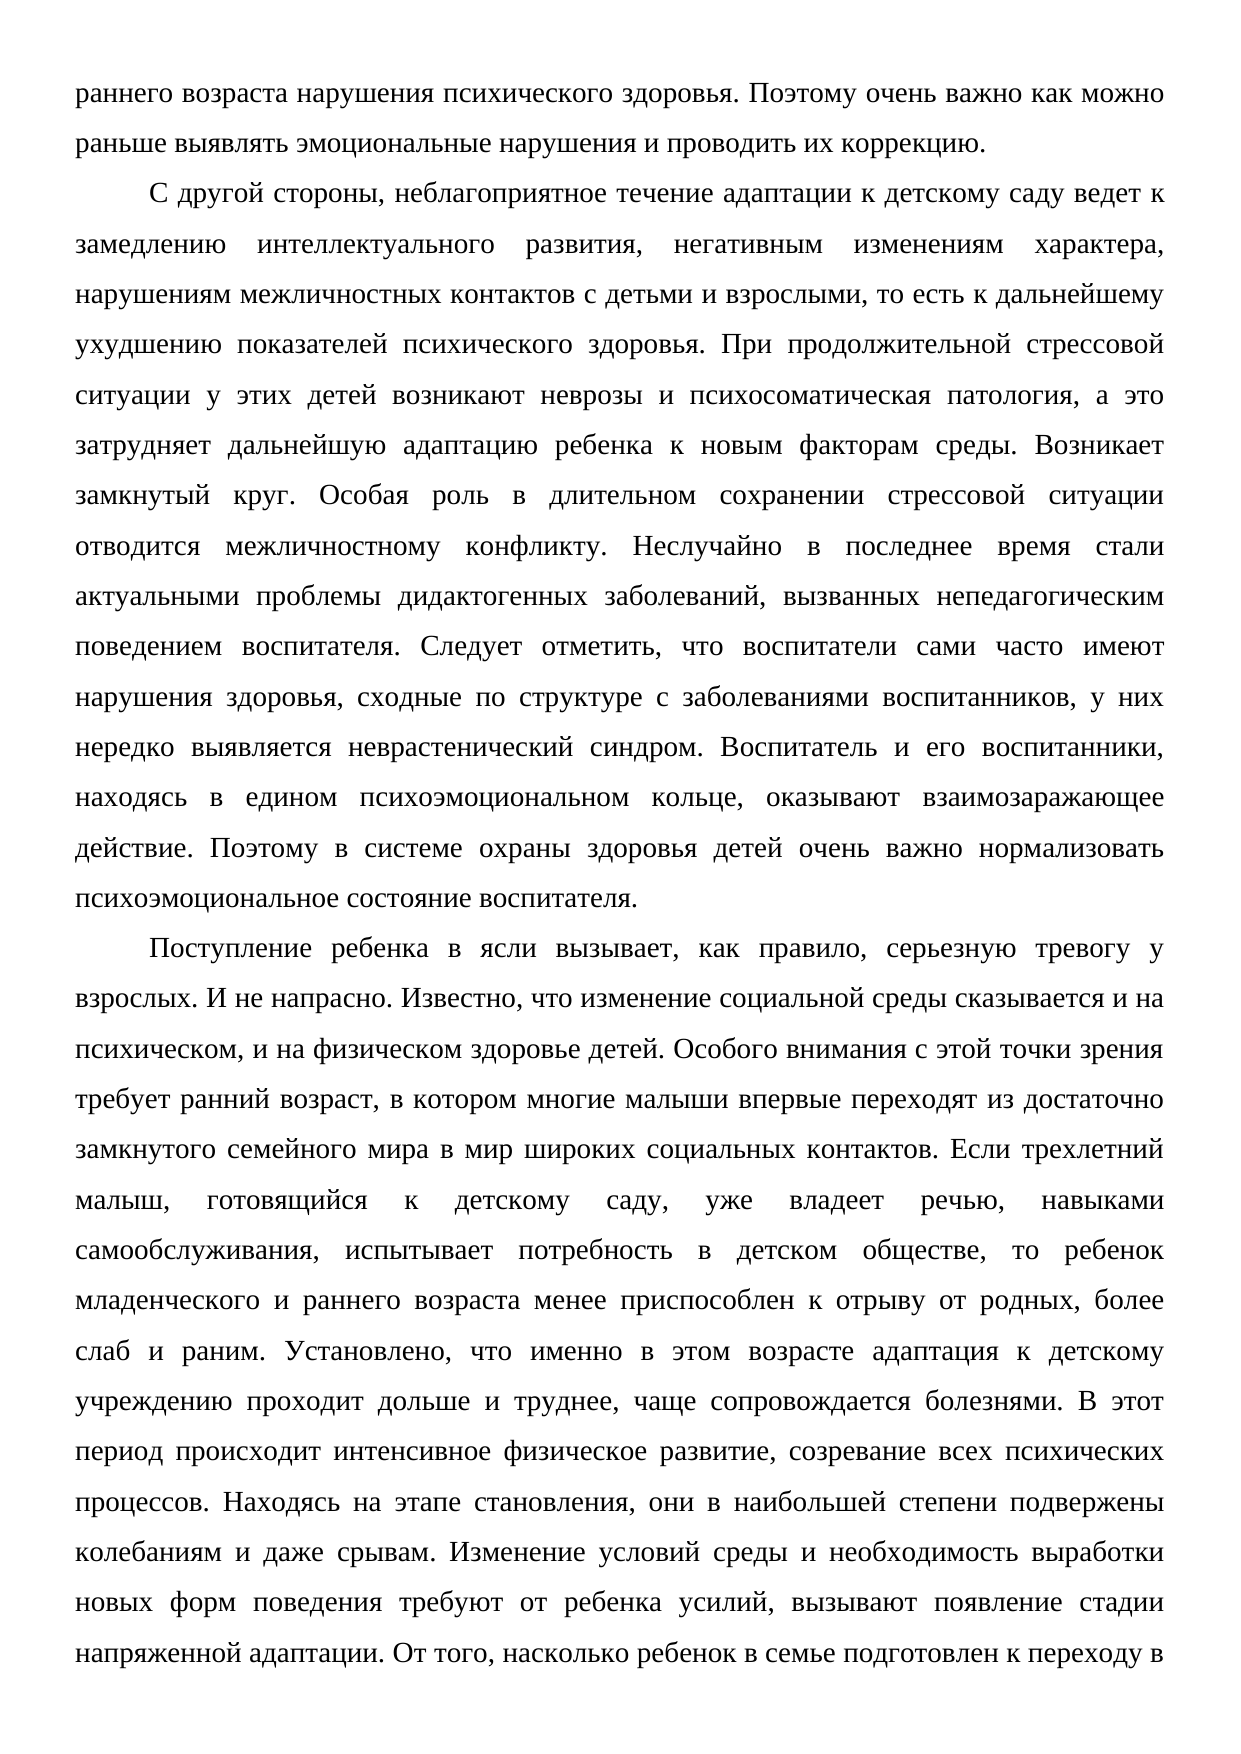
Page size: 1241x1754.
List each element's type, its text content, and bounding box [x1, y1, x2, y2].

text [75, 930, 1165, 1668]
text С другой стороны, неблагоприятное течение адаптации к детскому саду ведет к замедлению интеллектуального развития, негативным изменениям характера, нарушениям межличностных контактов с детьми и взрослыми, то есть к дальнейшему ухудшению показателей психического здоровья. При продолжительной стрессовой ситуации у этих детей возникают неврозы и психосоматическая патология, а это затрудняет дальнейшую адаптацию ребенка к новым факторам среды. Возникает замкнутый круг. Особая роль в длительном сохранении стрессовой ситуации отводится межличностному конфликту. Неслучайно в последнее время стали актуальными проблемы дидактогенных заболеваний, вызванных непедагогическим поведением воспитателя. Следует отметить, что воспитатели сами часто имеют нарушения здоровья, сходные по структуре с заболеваниями воспитанников, у них нередко выявляется неврастенический синдром. Воспитатель и его воспитанники, находясь в едином психоэмоциональном кольце, оказывают взаимозаражающее действие. Поэтому в системе охраны здоровья детей очень важно нормализовать психоэмоциональное состояние воспитателя. [75, 176, 1165, 913]
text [75, 75, 1165, 159]
